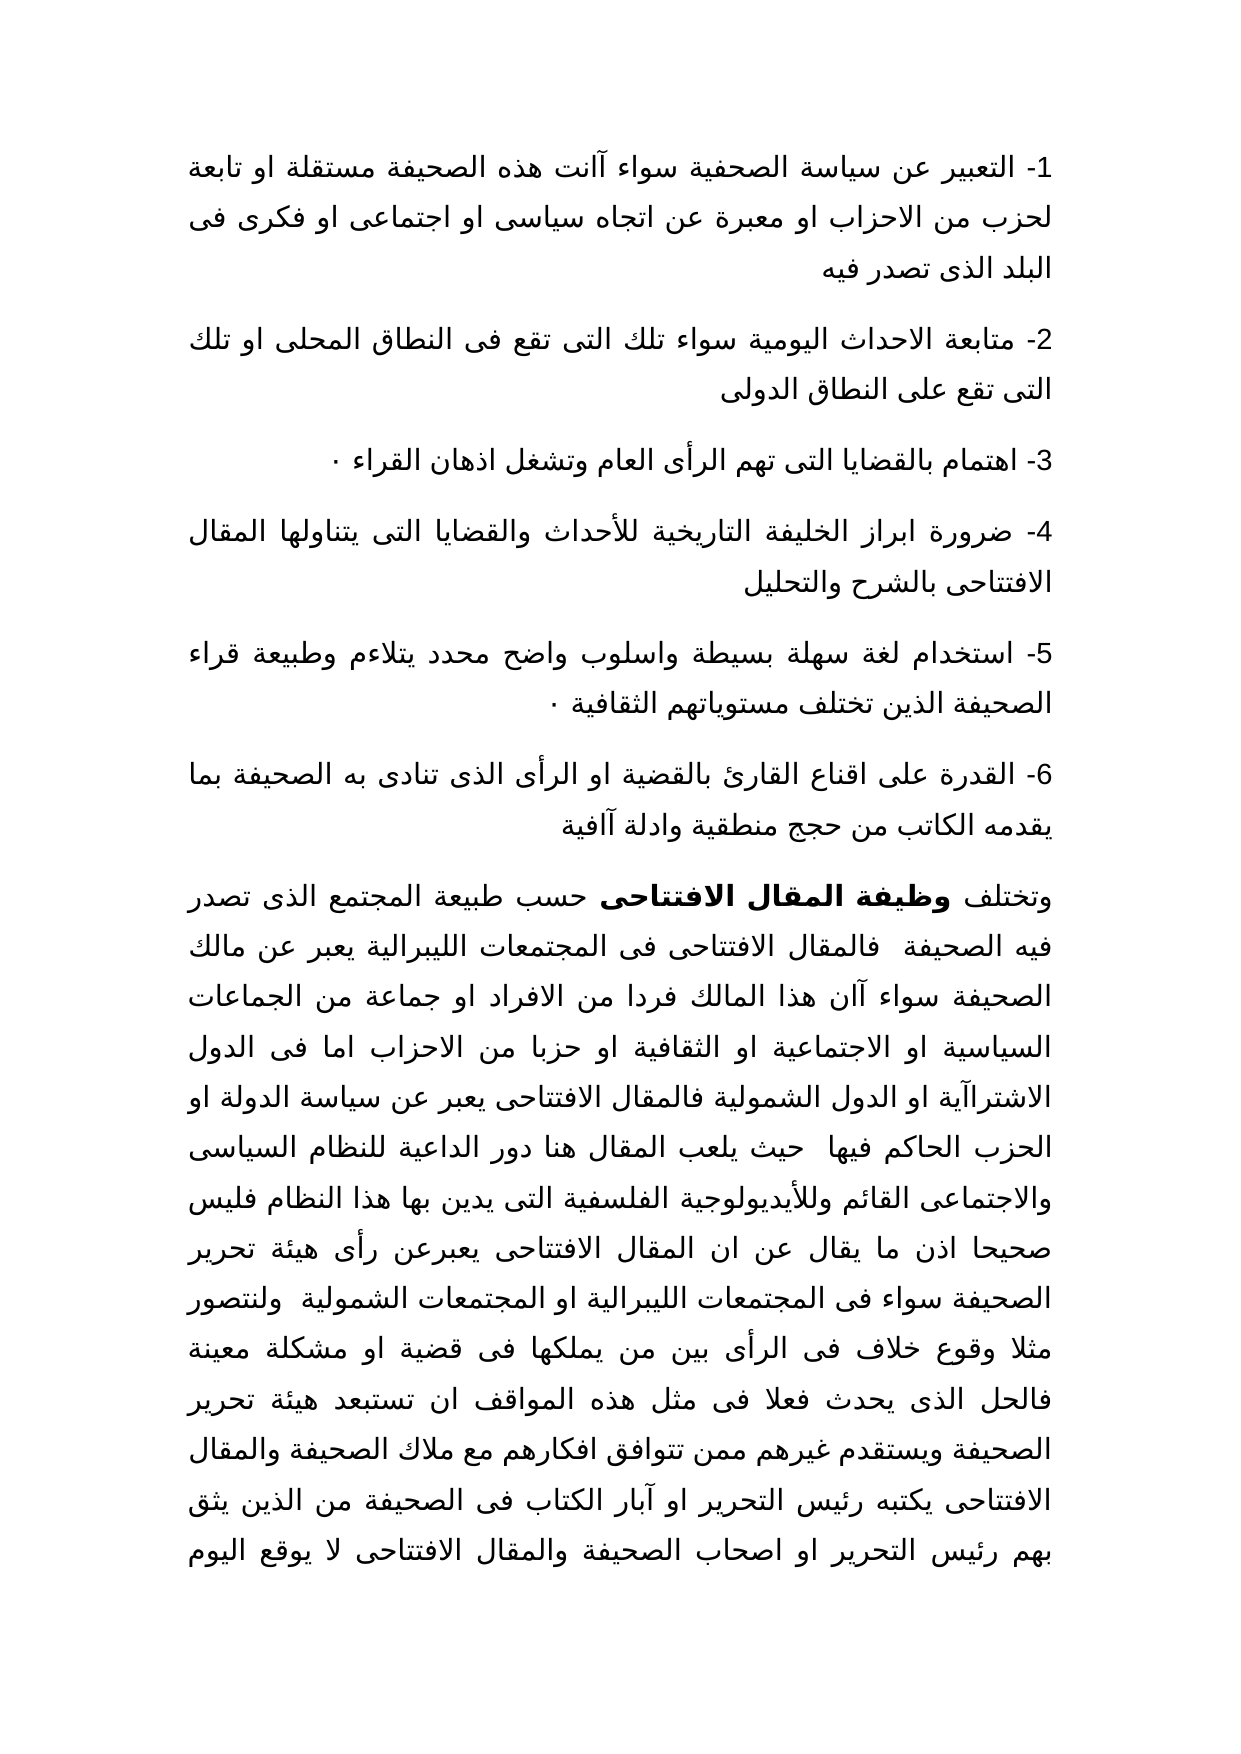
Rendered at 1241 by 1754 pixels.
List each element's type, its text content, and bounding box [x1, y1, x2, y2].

text 5- استخدام لغة سهلة بسيطة واسلوب واضح محدد يتلاءم وطبيعة قراء الصحيفة الذين تختلف مستوياتهم الثقافية ٠ [187, 636, 1053, 720]
text 6- القدرة على اقناع القارئ بالقضية او الرأى الذى تنادى به الصحيفة بما يقدمه الكاتب من حجج منطقية وادلة آافية [187, 757, 1053, 841]
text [187, 879, 1053, 1566]
text 4- ضرورة ابراز الخليفة التاريخية للأحداث والقضايا التى يتناولها المقال الافتتاحى بالشرح والتحليل [187, 514, 1053, 598]
text 3- اهتمام بالقضايا التى تهم الرأى العام وتشغل اذهان القراء ٠ [187, 443, 1053, 477]
text 2- متابعة الاحداث اليومية سواء تلك التى تقع فى النطاق المحلى او تلك التى تقع على النطاق الدولى [187, 322, 1053, 406]
text 1- التعبير عن سياسة الصحفية سواء آانت هذه الصحيفة مستقلة او تابعة لحزب من الاحزاب او معبرة عن اتجاه سياسى او اجتماعى او فكرى فى البلد الذى تصدر فيه [187, 150, 1053, 284]
